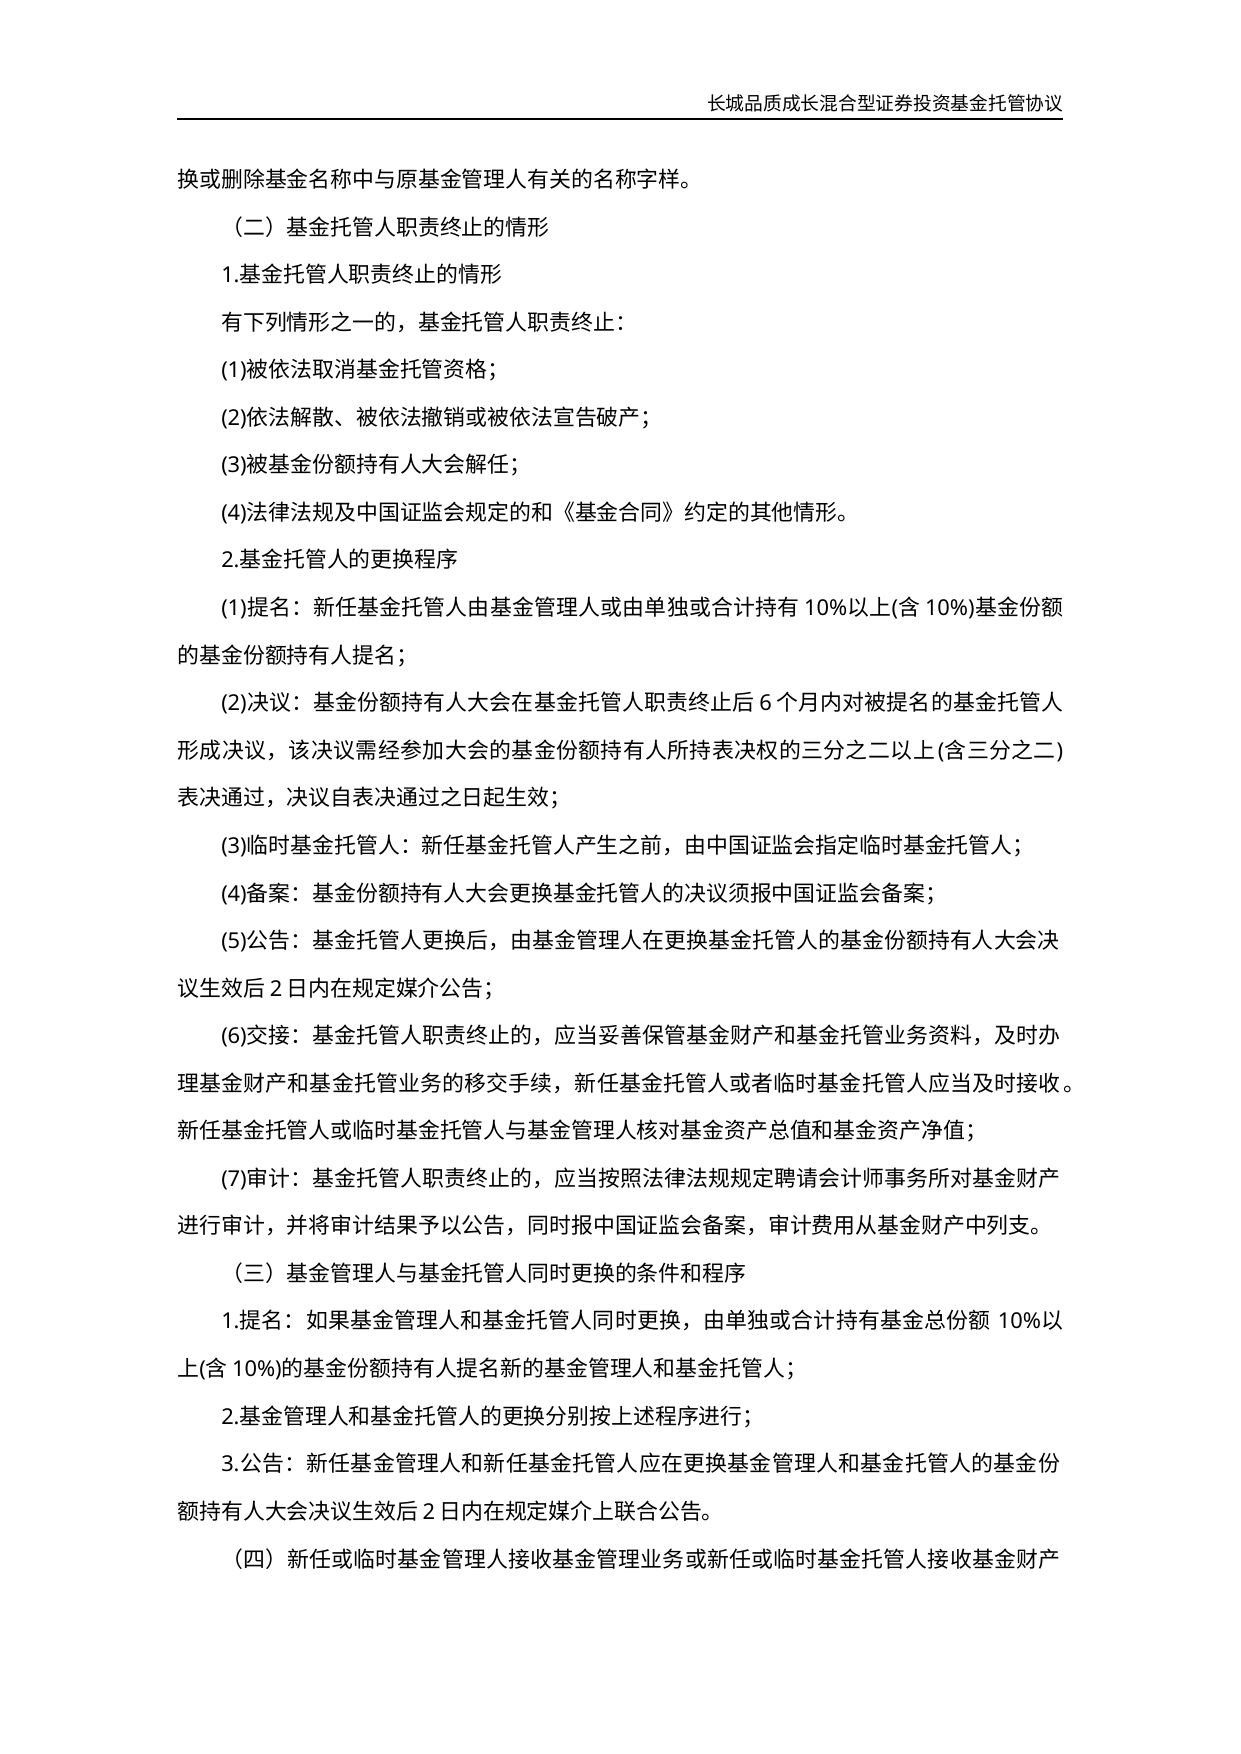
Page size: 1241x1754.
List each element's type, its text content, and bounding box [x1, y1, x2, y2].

text (1)被依法取消基金托管资格； [177, 352, 1063, 384]
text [177, 1542, 1063, 1573]
text (4)备案：基金份额持有人大会更换基金托管人的决议须报中国证监会备案； [177, 876, 1063, 907]
text (2)决议：基金份额持有人大会在基金托管人职责终止后6个月内对被提名的基金托管人形成决议，该决议需经参加大会的基金份额持有人所持表决权的三分之二以上(含三分之二)表决通过，决议自表决通过之日起生效； [177, 685, 1063, 812]
text 2.基金托管人的更换程序 [177, 542, 1063, 574]
text 2.基金管理人和基金托管人的更换分别按上述程序进行； [177, 1399, 1063, 1431]
text (3)临时基金托管人：新任基金托管人产生之前，由中国证监会指定临时基金托管人； [177, 828, 1063, 860]
text （三）基金管理人与基金托管人同时更换的条件和程序 [177, 1256, 1063, 1288]
text (6)交接：基金托管人职责终止的，应当妥善保管基金财产和基金托管业务资料，及时办理基金财产和基金托管业务的移交手续，新任基金托管人或者临时基金托管人应当及时接收。新任基金托管人或临时基金托管人与基金管理人核对基金资产总值和基金资产净值； [177, 1018, 1063, 1145]
text (1)提名：新任基金托管人由基金管理人或由单独或合计持有10%以上(含10%)基金份额的基金份额持有人提名； [177, 590, 1063, 669]
text 1.提名：如果基金管理人和基金托管人同时更换，由单独或合计持有基金总份额10%以上(含10%)的基金份额持有人提名新的基金管理人和基金托管人； [177, 1303, 1063, 1383]
text (4)法律法规及中国证监会规定的和《基金合同》约定的其他情形。 [177, 495, 1063, 527]
text (5)公告：基金托管人更换后，由基金管理人在更换基金托管人的基金份额持有人大会决议生效后 2日内在规定媒介公告； [177, 923, 1063, 1002]
text (2)依法解散、被依法撤销或被依法宣告破产； [177, 400, 1063, 431]
text 有下列情形之一的，基金托管人职责终止： [177, 304, 1063, 336]
text (3)被基金份额持有人大会解任； [177, 447, 1063, 479]
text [177, 162, 1063, 194]
text (7)审计：基金托管人职责终止的，应当按照法律法规规定聘请会计师事务所对基金财产进行审计，并将审计结果予以公告，同时报中国证监会备案，审计费用从基金财产中列支。 [177, 1161, 1063, 1240]
text （二）基金托管人职责终止的情形 [177, 209, 1063, 241]
text 3.公告：新任基金管理人和新任基金托管人应在更换基金管理人和基金托管人的基金份额持有人大会决议生效后2日内在规定媒介上联合公告。 [177, 1446, 1063, 1526]
text 1.基金托管人职责终止的情形 [177, 257, 1063, 289]
